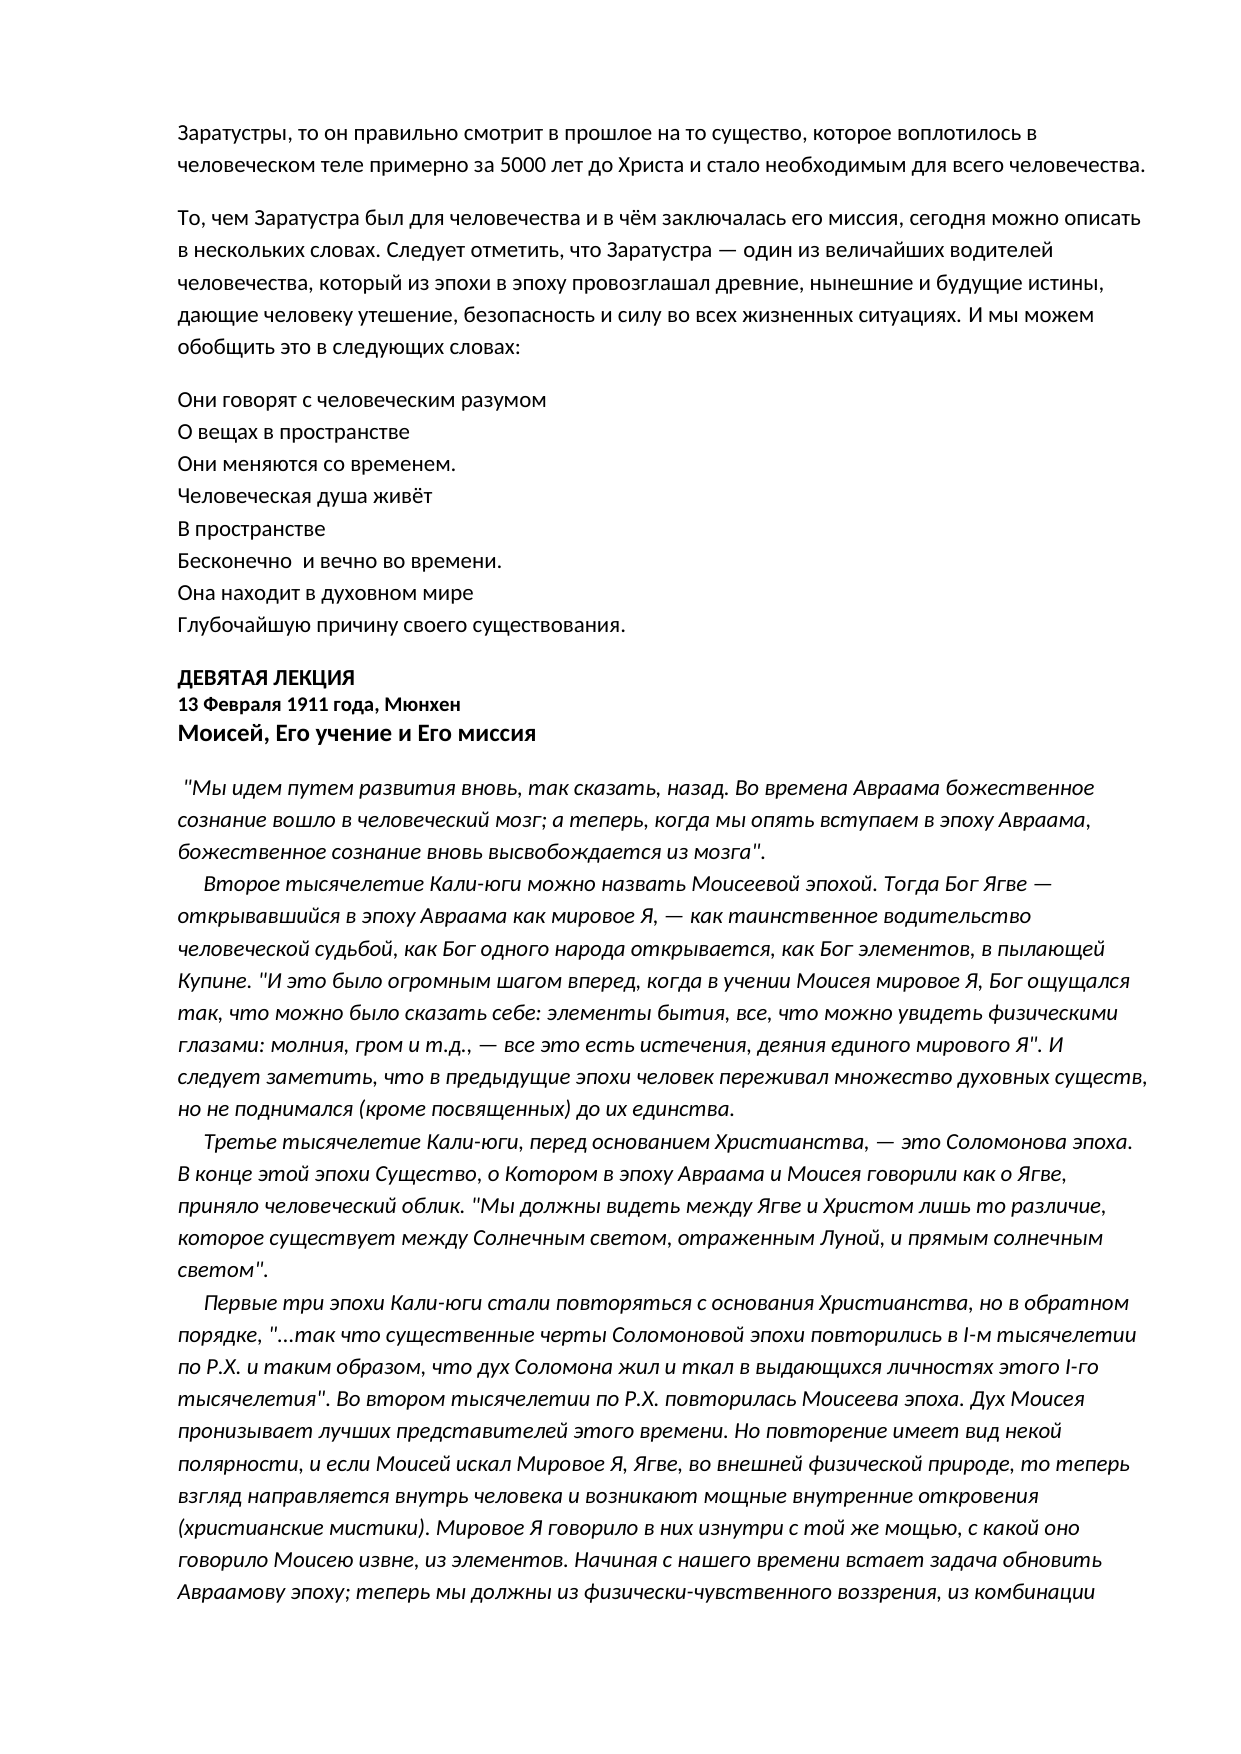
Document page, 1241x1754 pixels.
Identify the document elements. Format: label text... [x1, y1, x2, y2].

text ДЕВЯТАЯ ЛЕКЦИЯ [177, 663, 1152, 691]
text Они говорят с человеческим разумом О вещах в пространстве Они меняются со временем. Человеческая душа живёт В пространстве Бесконечно и вечно во времени. Она находит в духовном мире Глубочайшую причину своего существования. [177, 385, 1152, 638]
text Моисей, Его учение и Его миссия [177, 717, 1152, 747]
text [177, 773, 1152, 1605]
text 13 Февраля 1911 года, Мюнхен [177, 691, 1152, 717]
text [177, 118, 1152, 178]
text То, чем Заратустра был для человечества и в чём заключалась его миссия, сегодня можно описать в нескольких словах. Следует отметить, что Заратустра — один из величайших водителей человечества, который из эпохи в эпоху провозглашал древние, нынешние и будущие истины, дающие человеку утешение, безопасность и силу во всех жизненных ситуациях. И мы можем обобщить это в следующих словах: [177, 203, 1152, 360]
